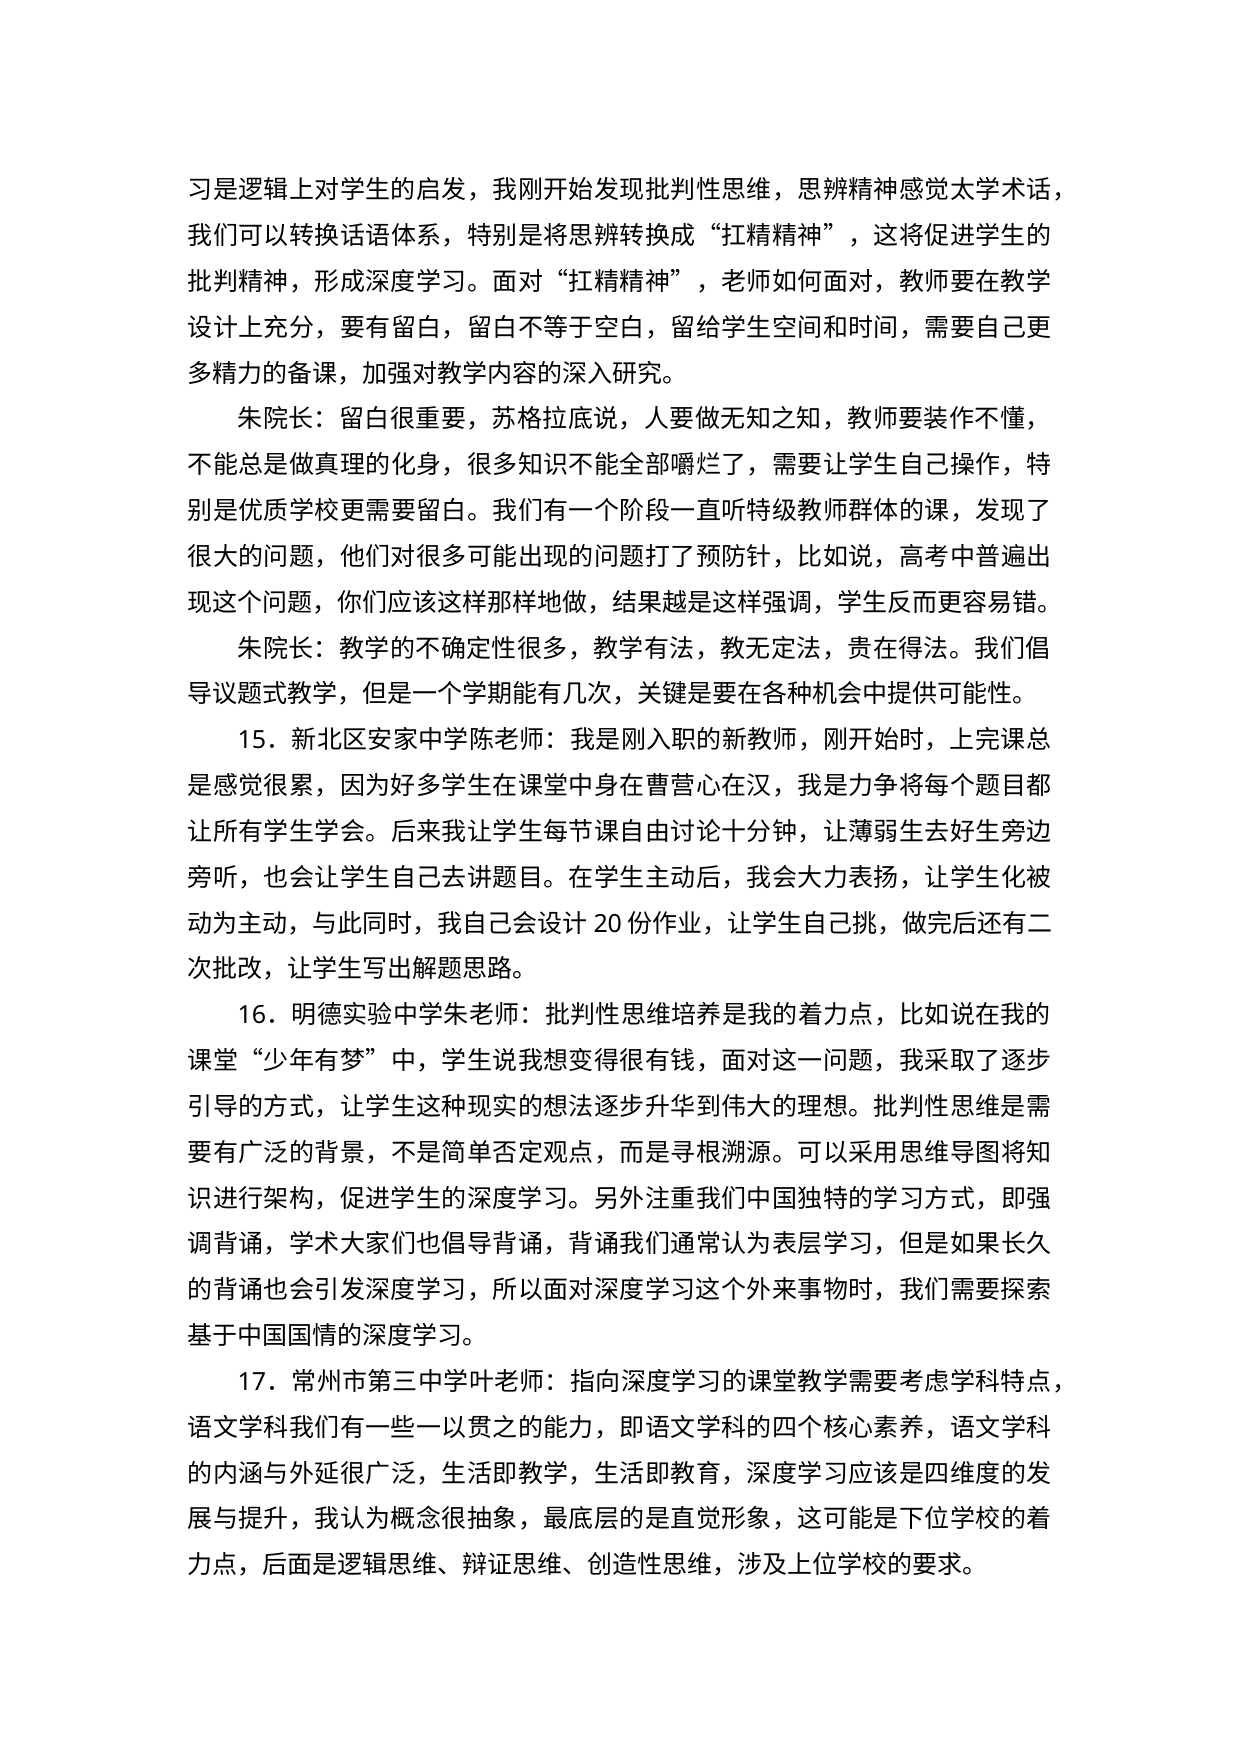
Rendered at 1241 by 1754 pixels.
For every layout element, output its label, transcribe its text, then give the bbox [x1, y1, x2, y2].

text 16．明德实验中学朱老师：批判性思维培养是我的着力点，比如说在我的课堂“少年有梦”中，学生说我想变得很有钱，面对这一问题，我采取了逐步引导的方式，让学生这种现实的想法逐步升华到伟大的理想。批判性思维是需要有广泛的背景，不是简单否定观点，而是寻根溯源。可以采用思维导图将知识进行架构，促进学生的深度学习。另外注重我们中国独特的学习方式，即强调背诵，学术大家们也倡导背诵，背诵我们通常认为表层学习，但是如果长久的背诵也会引发深度学习，所以面对深度学习这个外来事物时，我们需要探索基于中国国情的深度学习。 [187, 987, 1053, 1354]
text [187, 162, 1053, 391]
text 15．新北区安家中学陈老师：我是刚入职的新教师，刚开始时，上完课总是感觉很累，因为好多学生在课堂中身在曹营心在汉，我是力争将每个题目都让所有学生学会。后来我让学生每节课自由讨论十分钟，让薄弱生去好生旁边旁听，也会让学生自己去讲题目。在学生主动后，我会大力表扬，让学生化被动为主动，与此同时，我自己会设计20份作业，让学生自己挑，做完后还有二次批改，让学生写出解题思路。 [187, 712, 1053, 987]
text 朱院长：留白很重要，苏格拉底说，人要做无知之知，教师要装作不懂，不能总是做真理的化身，很多知识不能全部嚼烂了，需要让学生自己操作，特别是优质学校更需要留白。我们有一个阶段一直听特级教师群体的课，发现了很大的问题，他们对很多可能出现的问题打了预防针，比如说，高考中普遍出现这个问题，你们应该这样那样地做，结果越是这样强调，学生反而更容易错。 [187, 391, 1053, 620]
text 朱院长：教学的不确定性很多，教学有法，教无定法，贵在得法。我们倡导议题式教学，但是一个学期能有几次，关键是要在各种机会中提供可能性。 [187, 620, 1053, 712]
text 17．常州市第三中学叶老师：指向深度学习的课堂教学需要考虑学科特点，语文学科我们有一些一以贯之的能力，即语文学科的四个核心素养，语文学科的内涵与外延很广泛，生活即教学，生活即教育，深度学习应该是四维度的发展与提升，我认为概念很抽象，最底层的是直觉形象，这可能是下位学校的着力点，后面是逻辑思维、辩证思维、创造性思维，涉及上位学校的要求。 [187, 1354, 1053, 1583]
